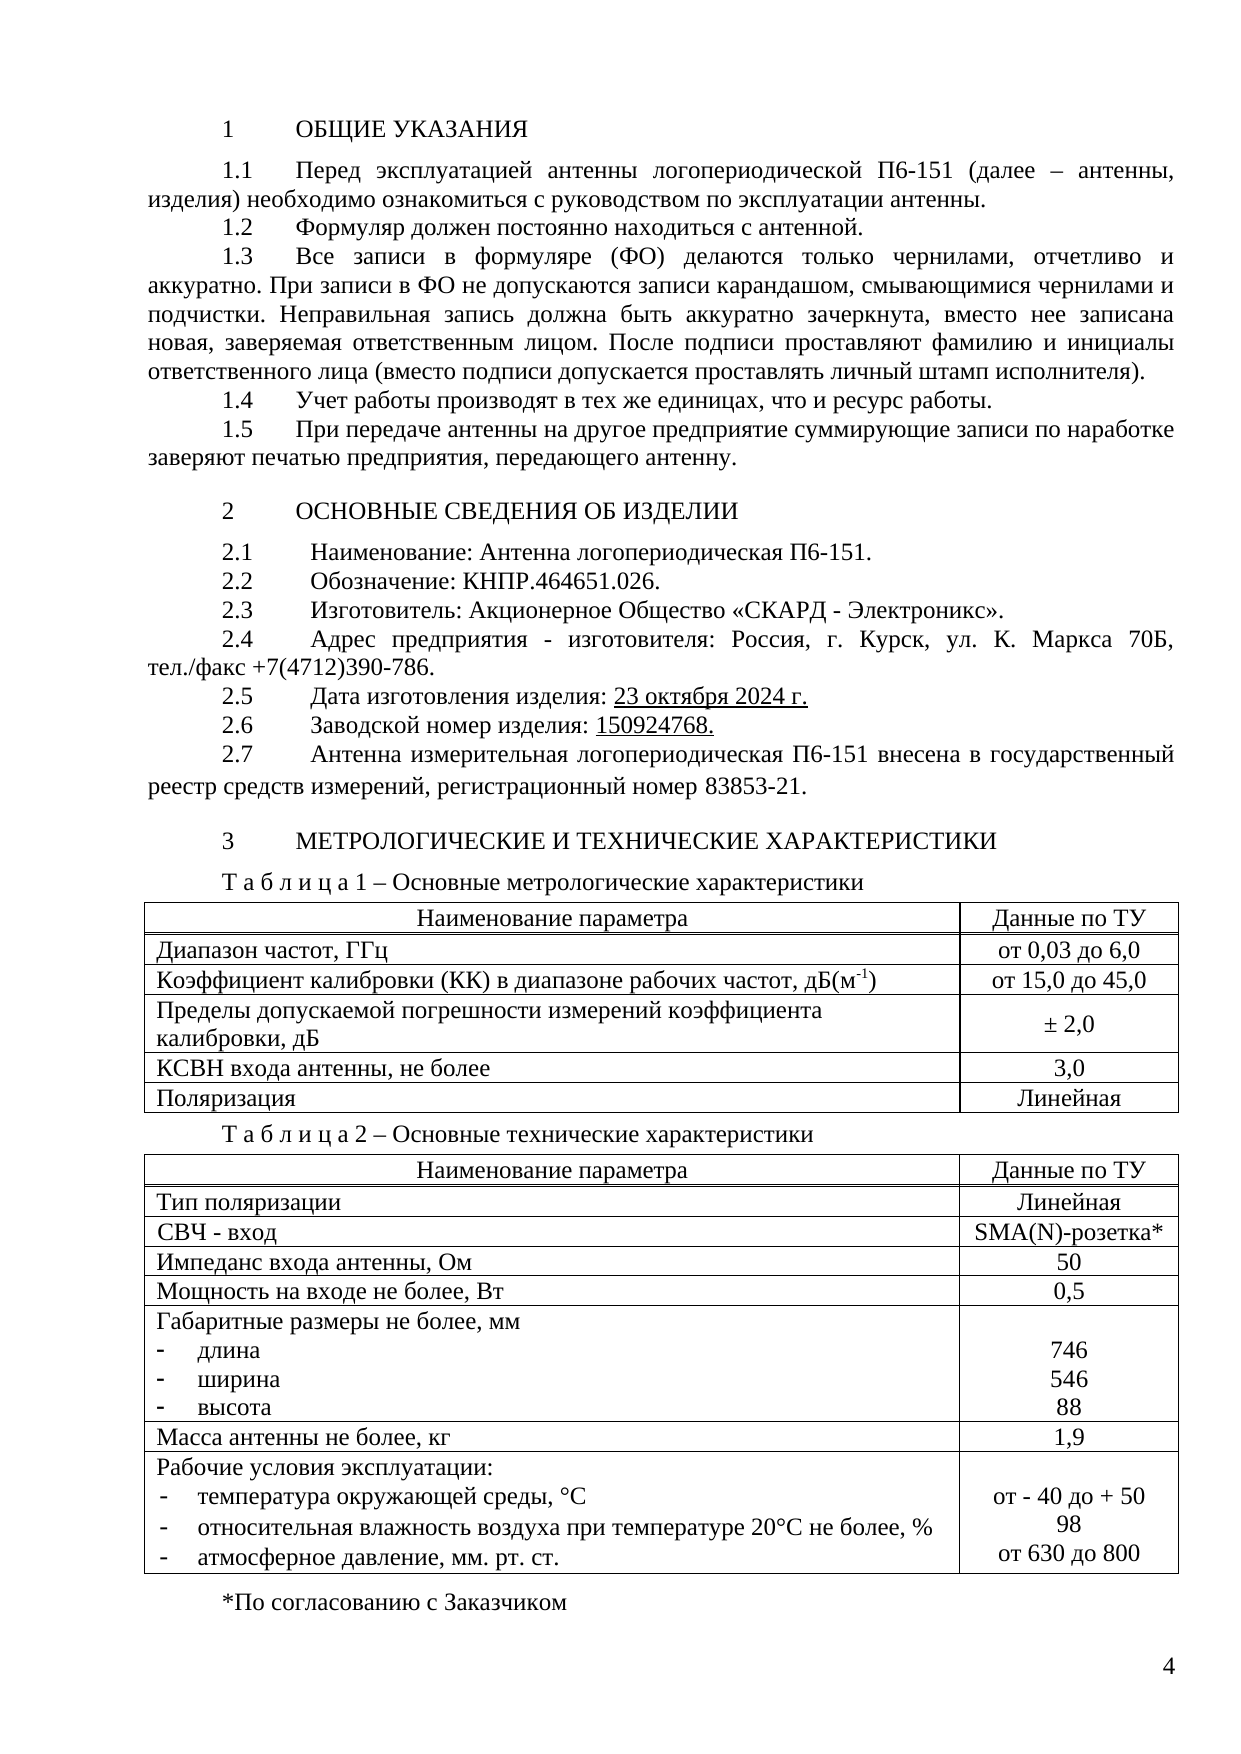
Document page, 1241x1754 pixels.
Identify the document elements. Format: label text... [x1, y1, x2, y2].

table_cell Линейная [961, 1083, 1178, 1112]
text Т а б л и ц а 1 – Основные метрологические характеристики [148, 867, 1175, 896]
table_cell Рабочие условия эксплуатации: температура окружающей среды, °С относительная влажность воздуха при температуре 20°С не более, % атмосферное давление, мм. рт. ст. [145, 1452, 959, 1573]
table_header Данные по ТУ [961, 903, 1178, 932]
table_cell Поляризация [145, 1083, 959, 1112]
table_cell ± 2,0 [961, 995, 1178, 1052]
table_cell 0,5 [960, 1276, 1178, 1305]
table_cell 1,9 [960, 1422, 1178, 1451]
table_cell Импеданс входа антенны, Ом [145, 1247, 959, 1275]
table_cell Пределы допускаемой погрешности измерений коэффициента калибровки, дБ [145, 995, 959, 1052]
list Наименование: Антенна логопериодическая П6-151. [148, 537, 1175, 566]
list Все записи в формуляре (ФО) делаются только чернилами, отчетливо и аккуратно. При записи в ФО не допускаются записи карандашом, смывающимися чернилами и подчистки. Неправильная запись должна быть аккуратно зачеркнута, вместо нее записана новая, заверяемая ответственным лицом. После подписи проставляют фамилию и инициалы ответственного лица (вместо подписи допускается проставлять личный штамп исполнителя). [148, 241, 1175, 385]
table_header Данные по ТУ [960, 1155, 1178, 1184]
table_cell Линейная [960, 1187, 1178, 1216]
subtitle МЕТРОЛОГИЧЕСКИЕ И ТЕХНИЧЕСКИЕ ХАРАКТЕРИСТИКИ [148, 826, 1175, 855]
table_header Наименование параметра [145, 903, 959, 932]
list Учет работы производят в тех же единицах, что и ресурс работы. [148, 385, 1175, 414]
list Заводской номер изделия: 150924768. [148, 710, 1175, 739]
list Изготовитель: Акционерное Общество «СКАРД - Электроникс». [148, 595, 1175, 624]
text Т а б л и ц а 2 – Основные технические характеристики [148, 1119, 1175, 1148]
table_cell Габаритные размеры не более, мм длина ширина высота [145, 1306, 959, 1421]
table_cell от - 40 до + 50 98 от 630 до 800 [960, 1452, 1178, 1573]
text *По согласованию с Заказчиком [148, 1587, 1175, 1616]
list Адрес предприятия - изготовителя: Россия, г. Курск, ул. К. Маркса 70Б, тел./факс +7(4712)390-786. [148, 624, 1175, 681]
table_cell КСВН входа антенны, не более [145, 1053, 959, 1082]
table_cell Масса антенны не более, кг [145, 1422, 959, 1451]
table_cell Тип поляризации [145, 1187, 959, 1216]
list Дата изготовления изделия: 23 октября 2024 г. [148, 681, 1175, 710]
list Антенна измерительная логопериодическая П6-151 внесена в государственный реестр средств измерений, регистрационный номер 83853-21. [148, 739, 1175, 801]
table_cell 50 [960, 1247, 1178, 1275]
list Перед эксплуатацией антенны логопериодической П6-151 (далее – антенны, изделия) необходимо ознакомиться с руководством по эксплуатации антенны. [148, 155, 1175, 212]
table_header Наименование параметра [145, 1155, 959, 1184]
list Обозначение: КНПР.464651.026. [148, 566, 1175, 595]
table_cell 3,0 [961, 1053, 1178, 1082]
list При передаче антенны на другое предприятие суммирующие записи по наработке заверяют печатью предприятия, передающего антенну. [148, 414, 1175, 471]
table_cell от 0,03 до 6,0 [961, 935, 1178, 964]
table_cell Коэффициент калибровки (КК) в диапазоне рабочих частот, дБ(м-1) [145, 965, 959, 994]
subtitle ОБЩИЕ УКАЗАНИЯ [148, 114, 1175, 142]
subtitle ОСНОВНЫЕ СВЕДЕНИЯ ОБ ИЗДЕЛИИ [148, 496, 1175, 525]
table_cell 746 546 88 [960, 1306, 1178, 1421]
table_cell Мощность на входе не более, Вт [145, 1276, 959, 1305]
table_cell Диапазон частот, ГГц [145, 935, 959, 964]
list Формуляр должен постоянно находиться с антенной. [148, 212, 1175, 241]
table_cell от 15,0 до 45,0 [961, 965, 1178, 994]
